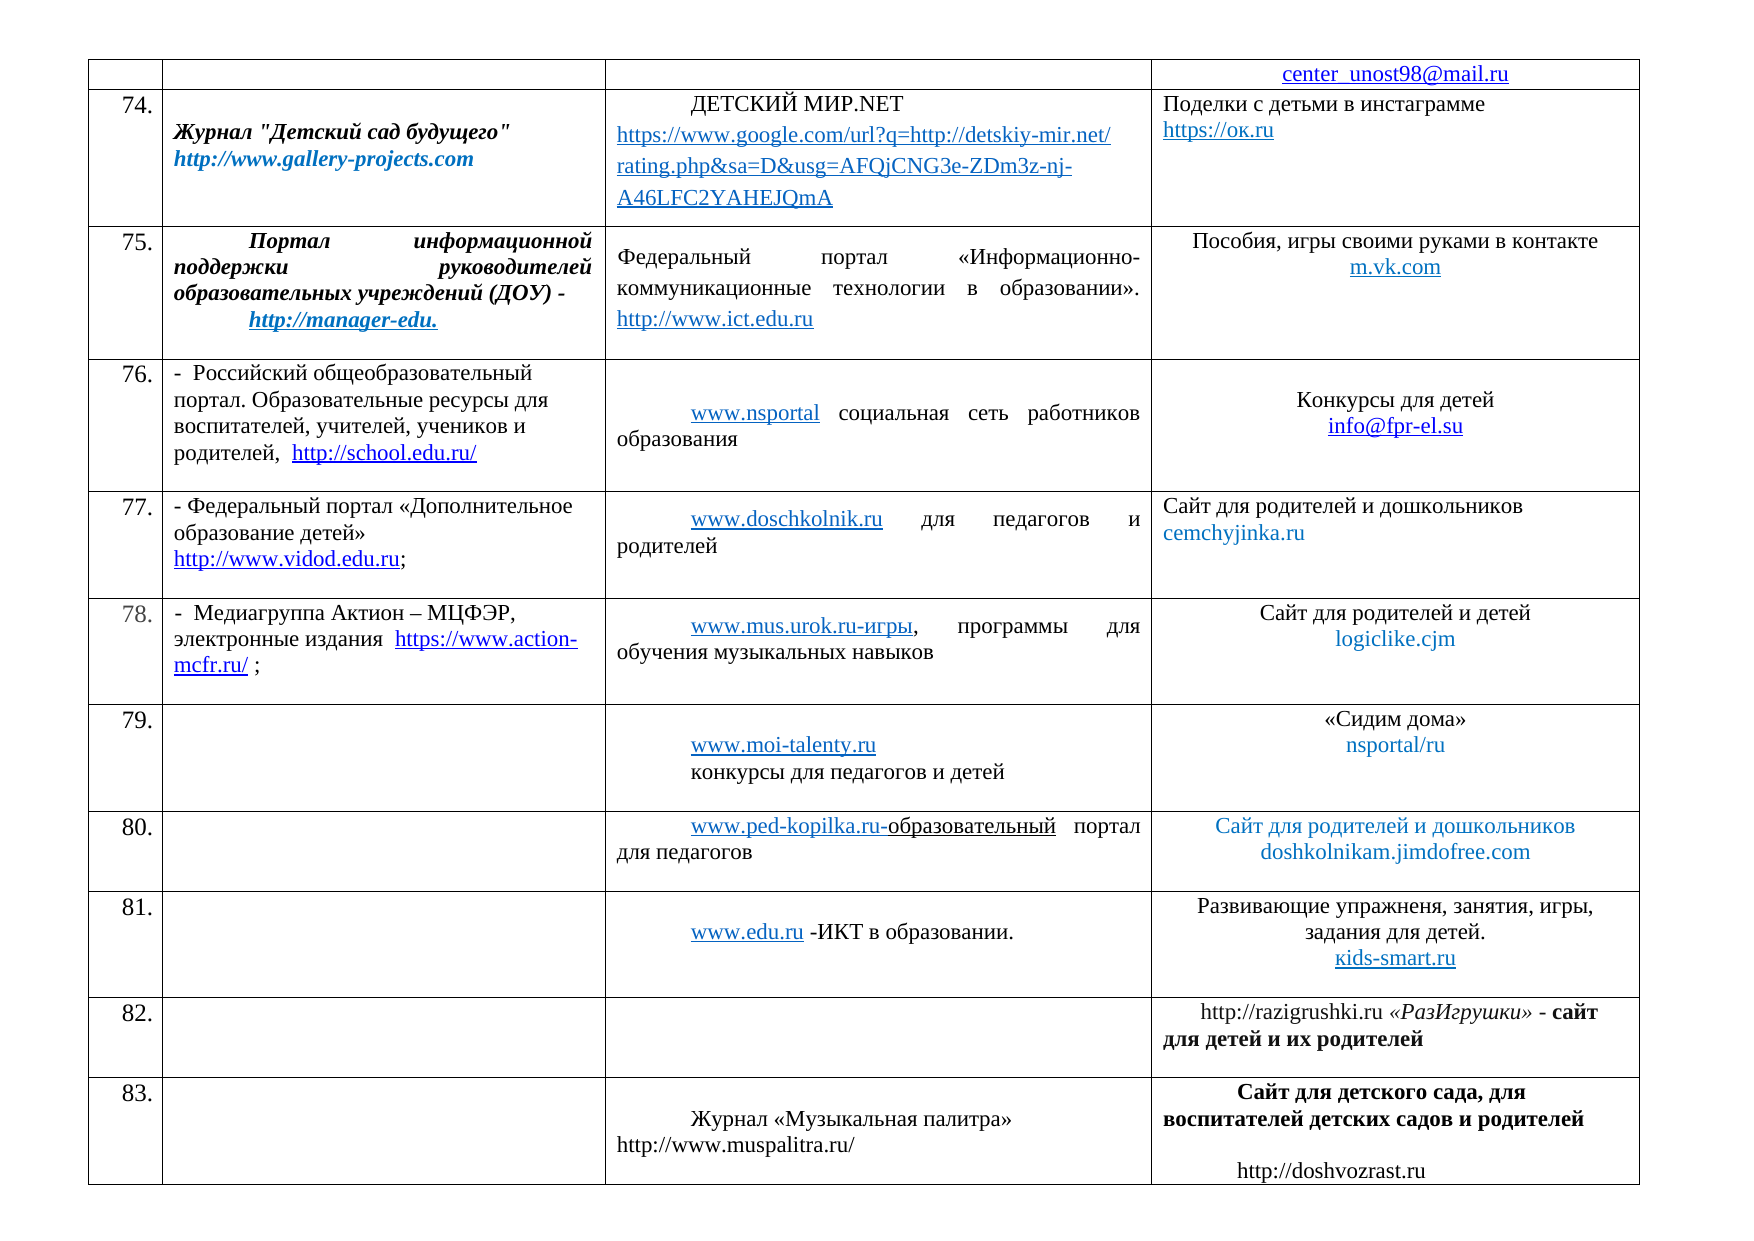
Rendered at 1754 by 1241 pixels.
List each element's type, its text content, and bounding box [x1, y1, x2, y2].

table_cell Журнал «Музыкальная палитра» http://www.muspalitra.ru/ [606, 1078, 1151, 1184]
table_cell [89, 998, 162, 1077]
table_cell Федеральный портал «Информационно-коммуникационные технологии в образовании». http://www.ict.edu.ru [606, 227, 1151, 358]
table_cell Сайт для родителей и дошкольников cemchyjinka.ru [1152, 492, 1639, 598]
table_cell - Федеральный портал «Дополнительное образование детей» http://www.vidod.edu.ru; [163, 492, 605, 598]
table_cell [89, 812, 162, 891]
table_cell «Сидим дома» nsportal/ru [1152, 705, 1639, 811]
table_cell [1152, 60, 1639, 89]
table_cell [89, 705, 162, 811]
table_cell Конкурсы для детей info@fpr-el.su [1152, 360, 1639, 491]
table_cell - Медиагруппа Актион – МЦФЭР, электронные издания https://www.action-mcfr.ru/ ; [163, 599, 605, 704]
table_cell [163, 998, 605, 1077]
table_cell www.moi-talenty.ru конкурсы для педагогов и детей [606, 705, 1151, 811]
table_cell [89, 892, 162, 997]
table_cell www.mus.urok.ru-игры, программы для обучения музыкальных навыков [606, 599, 1151, 704]
table_cell [89, 60, 162, 89]
table_cell Портал информационной поддержки руководителей образовательных учреждений (ДОУ) - http://manager-edu. [163, 227, 605, 358]
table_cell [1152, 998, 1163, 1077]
table_cell [89, 90, 162, 226]
table_cell Сайт для родителей и дошкольников doshkolnikam.jimdofree.com [1152, 812, 1639, 891]
table_cell [89, 492, 162, 598]
table_cell [163, 705, 605, 811]
table_cell [163, 892, 605, 997]
table_cell [89, 360, 162, 491]
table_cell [606, 60, 1151, 89]
table_cell ДЕТСКИЙ МИР.NET https://www.google.com/url?q=http://detskiy-mir.net/rating.php&sa=D&usg=AFQjCNG3e-ZDm3z-nj-A46LFC2YAHEJQmA [606, 90, 1151, 226]
table_cell www.nsportal социальная сеть работников образования [606, 360, 1151, 491]
table_cell Сайт для родителей и детей logiclike.cjm [1152, 599, 1639, 704]
table_cell Пособия, игры своими руками в контакте m.vk.com [1152, 227, 1639, 358]
table_cell www.edu.ru -ИКТ в образовании. [606, 892, 1151, 997]
table_cell [89, 599, 162, 704]
table_cell www.doschkolnik.ru для педагогов и родителей [606, 492, 1151, 598]
table_cell [606, 998, 1151, 1077]
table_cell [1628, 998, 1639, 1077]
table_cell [163, 60, 605, 89]
table_cell Сайт для детского сада, для воспитателей детских садов и родителей http://doshvozrast.ru [1152, 1078, 1639, 1184]
table_cell www.ped-kopilka.ru-образовательный портал для педагогов [606, 812, 1151, 891]
table_cell [163, 1078, 605, 1184]
table_cell [89, 1078, 162, 1184]
table_cell [89, 227, 162, 358]
table_cell - Российский общеобразовательный портал. Образовательные ресурсы для воспитателей, учителей, учеников и родителей, http://school.edu.ru/ [163, 360, 605, 491]
table_cell Поделки с детьми в инстаграмме https://ок.ru [1152, 90, 1639, 226]
table_cell [163, 812, 605, 891]
table_cell Журнал "Детский сад будущего" http://www.gallery-projects.com [163, 90, 605, 226]
table_cell Развивающие упражненя, занятия, игры, задания для детей. кids-smart.ru [1152, 892, 1639, 997]
